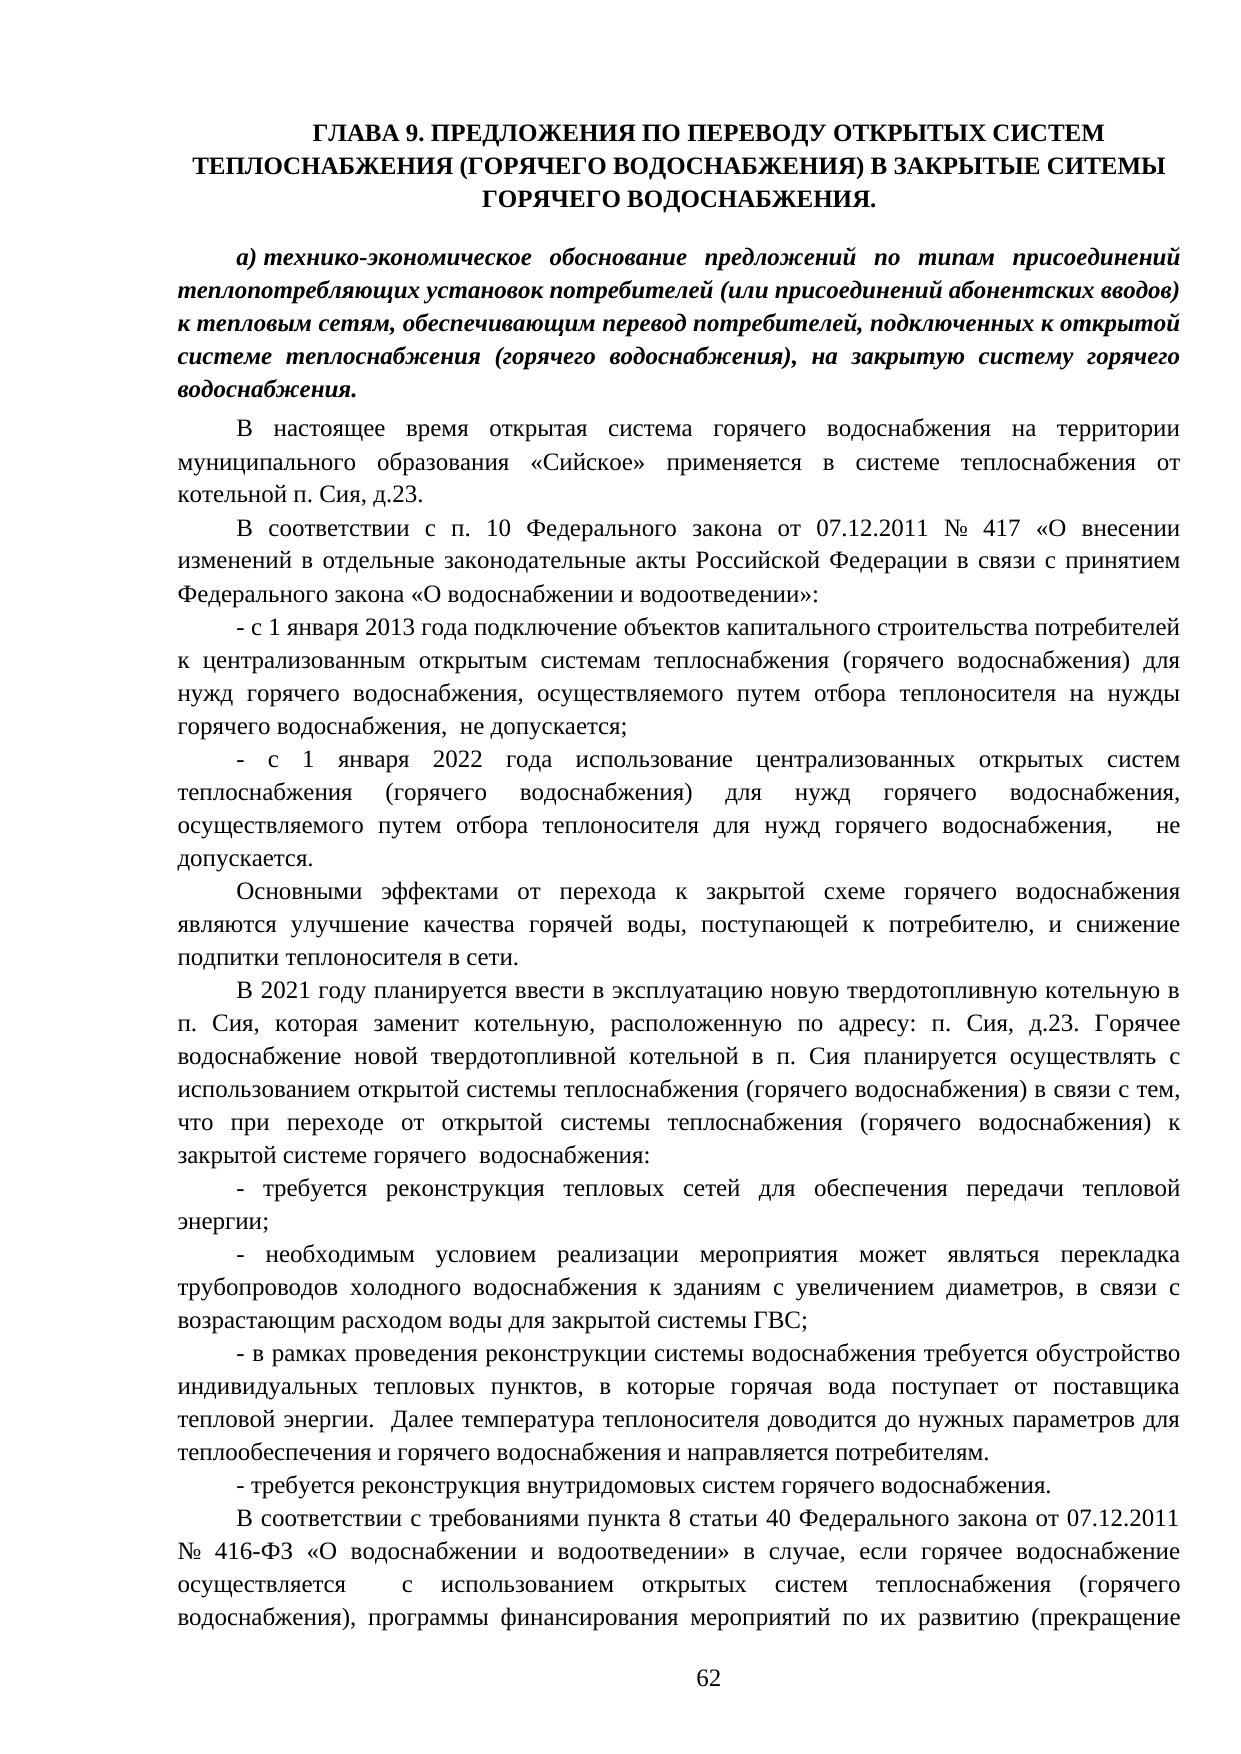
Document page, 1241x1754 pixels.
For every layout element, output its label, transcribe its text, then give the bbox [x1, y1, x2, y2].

text - необходимым условием реализации мероприятия может являться перекладка трубопроводов холодного водоснабжения к зданиям с увеличением диаметров, в связи с возрастающим расходом воды для закрытой системы ГВС; [177, 1239, 1181, 1334]
text - с 1 января 2022 года использование централизованных открытых систем теплоснабжения (горячего водоснабжения) для нужд горячего водоснабжения, осуществляемого путем отбора теплоносителя для нужд горячего водоснабжения, не допускается. [177, 744, 1181, 872]
text - требуется реконструкция тепловых сетей для обеспечения передачи тепловой энергии; [177, 1173, 1181, 1235]
text - требуется реконструкция внутридомовых систем горячего водоснабжения. [177, 1470, 1181, 1499]
subtitle а) технико-экономическое обоснование предложений по типам присоединений теплопотребляющих установок потребителей (или присоединений абонентских вводов) к тепловым сетям, обеспечивающим перевод потребителей, подключенных к открытой системе теплоснабжения (горячего водоснабжения), на закрытую систему горячего водоснабжения. [177, 242, 1181, 403]
text В 2021 году планируется ввести в эксплуатацию новую твердотопливную котельную в п. Сия, которая заменит котельную, расположенную по адресу: п. Сия, д.23. Горячее водоснабжение новой твердотопливной котельной в п. Сия планируется осуществлять с использованием открытой системы теплоснабжения (горячего водоснабжения) в связи с тем, что при переходе от открытой системы теплоснабжения (горячего водоснабжения) к закрытой системе горячего водоснабжения: [177, 975, 1181, 1169]
text - в рамках проведения реконструкции системы водоснабжения требуется обустройство индивидуальных тепловых пунктов, в которые горячая вода поступает от поставщика тепловой энергии. Далее температура теплоносителя доводится до нужных параметров для теплообеспечения и горячего водоснабжения и направляется потребителям. [177, 1338, 1181, 1466]
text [177, 1503, 1181, 1631]
text В настоящее время открытая система горячего водоснабжения на территории муниципального образования «Сийское» применяется в системе теплоснабжения от котельной п. Сия, д.23. [177, 413, 1181, 508]
text ГЛАВА 9. ПРЕДЛОЖЕНИЯ ПО ПЕРЕВОДУ ОТКРЫТЫХ СИСТЕМ ТЕПЛОСНАБЖЕНИЯ (ГОРЯЧЕГО ВОДОСНАБЖЕНИЯ) В ЗАКРЫТЫЕ СИТЕМЫ ГОРЯЧЕГО ВОДОСНАБЖЕНИЯ. [177, 118, 1181, 213]
text В соответствии с п. 10 Федерального закона от 07.12.2011 № 417 «О внесении изменений в отдельные законодательные акты Российской Федерации в связи с принятием Федерального закона «О водоснабжении и водоотведении»: [177, 513, 1181, 607]
text - с 1 января 2013 года подключение объектов капитального строительства потребителей к централизованным открытым системам теплоснабжения (горячего водоснабжения) для нужд горячего водоснабжения, осуществляемого путем отбора теплоносителя на нужды горячего водоснабжения, не допускается; [177, 612, 1181, 739]
text Основными эффектами от перехода к закрытой схеме горячего водоснабжения являются улучшение качества горячей воды, поступающей к потребителю, и снижение подпитки теплоносителя в сети. [177, 876, 1181, 971]
